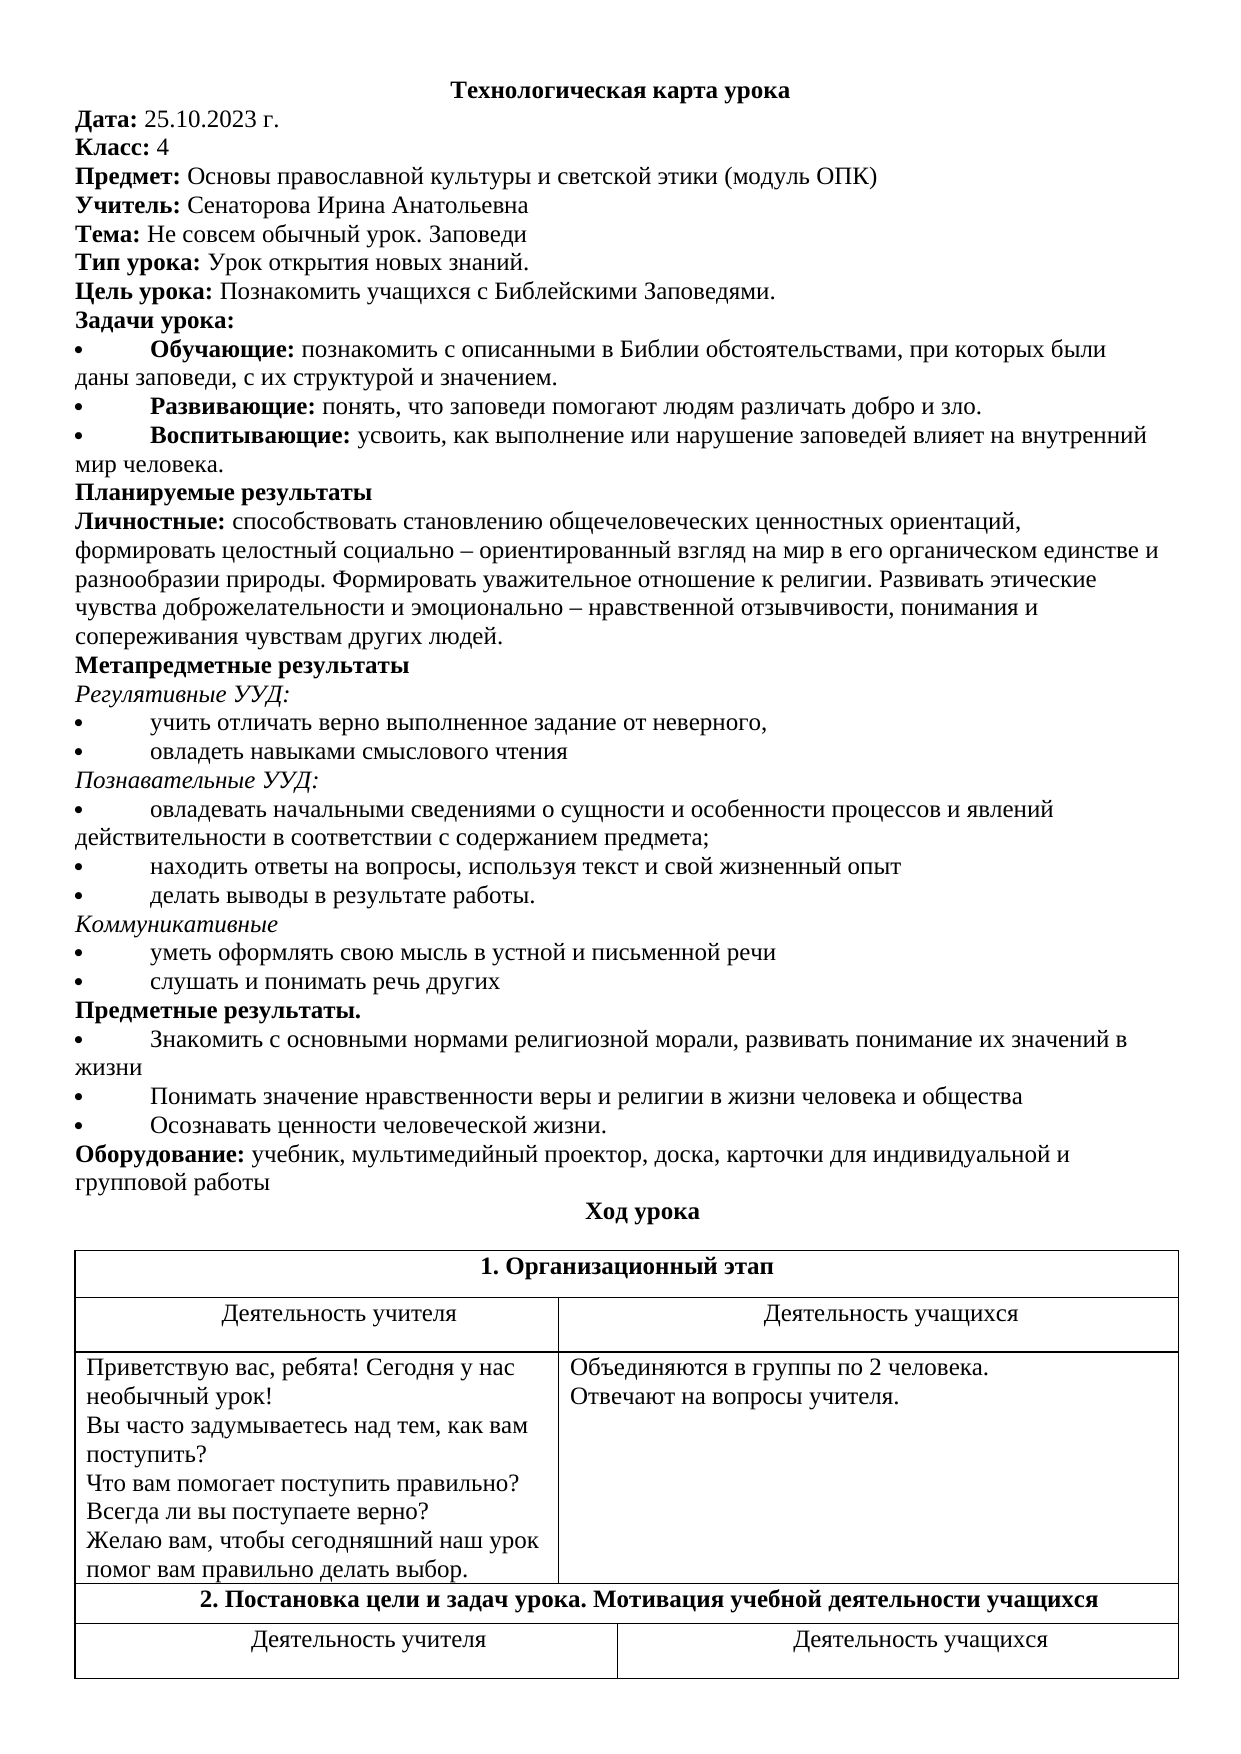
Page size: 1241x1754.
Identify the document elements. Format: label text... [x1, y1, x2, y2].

text Познавательные УУД: [75, 765, 1165, 794]
table_cell Деятельность учителя [76, 1624, 617, 1677]
table_cell Деятельность учащихся [559, 1298, 1178, 1351]
text Планируемые результаты [75, 477, 1165, 506]
list овладеть навыками смыслового чтения [75, 736, 1165, 765]
text Предметные результаты. [75, 995, 1165, 1024]
text Тип урока: Урок открытия новых знаний. [75, 247, 1165, 276]
list Развивающие: понять, что заповеди помогают людям различать добро и зло. [75, 391, 1165, 420]
text Оборудование: учебник, мультимедийный проектор, доска, карточки для индивидуальной и групповой работы [75, 1139, 1165, 1196]
text Технологическая карта урока [75, 75, 1165, 104]
list Понимать значение нравственности веры и религии в жизни человека и общества [75, 1081, 1165, 1110]
list Воспитывающие: усвоить, как выполнение или нарушение заповедей влияет на внутренний мир человека. [75, 420, 1165, 477]
table_cell Приветствую вас, ребята! Сегодня у нас необычный урок! Вы часто задумываетесь над тем, как вам поступить? Что вам помогает поступить правильно? Всегда ли вы поступаете верно? Желаю вам, чтобы сегодняшний наш урок помог вам правильно делать выбор. [76, 1353, 558, 1583]
list делать выводы в результате работы. [75, 880, 1165, 909]
list овладевать начальными сведениями о сущности и особенности процессов и явлений действительности в соответствии с содержанием предмета; [75, 794, 1165, 851]
table_cell Объединяются в группы по 2 человека. Отвечают на вопросы учителя. [559, 1353, 1178, 1583]
table_cell Деятельность учащихся [618, 1624, 1178, 1677]
text Учитель: Сенаторова Ирина Анатольевна [75, 190, 1165, 219]
text Тема: Не совсем обычный урок. Заповеди [75, 219, 1165, 247]
list Осознавать ценности человеческой жизни. [75, 1110, 1165, 1139]
table_header 1. Организационный этап [76, 1251, 1178, 1297]
list находить ответы на вопросы, используя текст и свой жизненный опыт [75, 851, 1165, 880]
text Предмет: Основы православной культуры и светской этики (модуль ОПК) [75, 161, 1165, 190]
text Метапредметные результаты [75, 650, 1165, 679]
table_cell 2. Постановка цели и задач урока. Мотивация учебной деятельности учащихся [76, 1584, 1178, 1623]
text Задачи урока: [75, 305, 1165, 334]
list учить отличать верно выполненное задание от неверного, [75, 707, 1165, 736]
text Цель урока: Познакомить учащихся с Библейскими Заповедями. [75, 276, 1165, 305]
table_cell Деятельность учителя [76, 1298, 558, 1351]
list Обучающие: познакомить с описанными в Библии обстоятельствами, при которых были даны заповеди, с их структурой и значением. [75, 334, 1165, 391]
text Коммуникативные [75, 909, 1165, 937]
text Дата: 25.10.2023 г. [75, 104, 1165, 132]
text Ход урока [75, 1196, 1165, 1225]
list Знакомить с основными нормами религиозной морали, развивать понимание их значений в жизни [75, 1024, 1165, 1081]
text Регулятивные УУД: [75, 679, 1165, 707]
list слушать и понимать речь других [75, 966, 1165, 995]
text Личностные: способствовать становлению общечеловеческих ценностных ориентаций, формировать целостный социально – ориентированный взгляд на мир в его органическом единстве и разнообразии природы. Формировать уважительное отношение к религии. Развивать этические чувства доброжелательности и эмоционально – нравственной отзывчивости, понимания и сопереживания чувствам других людей. [75, 506, 1165, 650]
text Класс: 4 [75, 132, 1165, 161]
list уметь оформлять свою мысль в устной и письменной речи [75, 937, 1165, 966]
